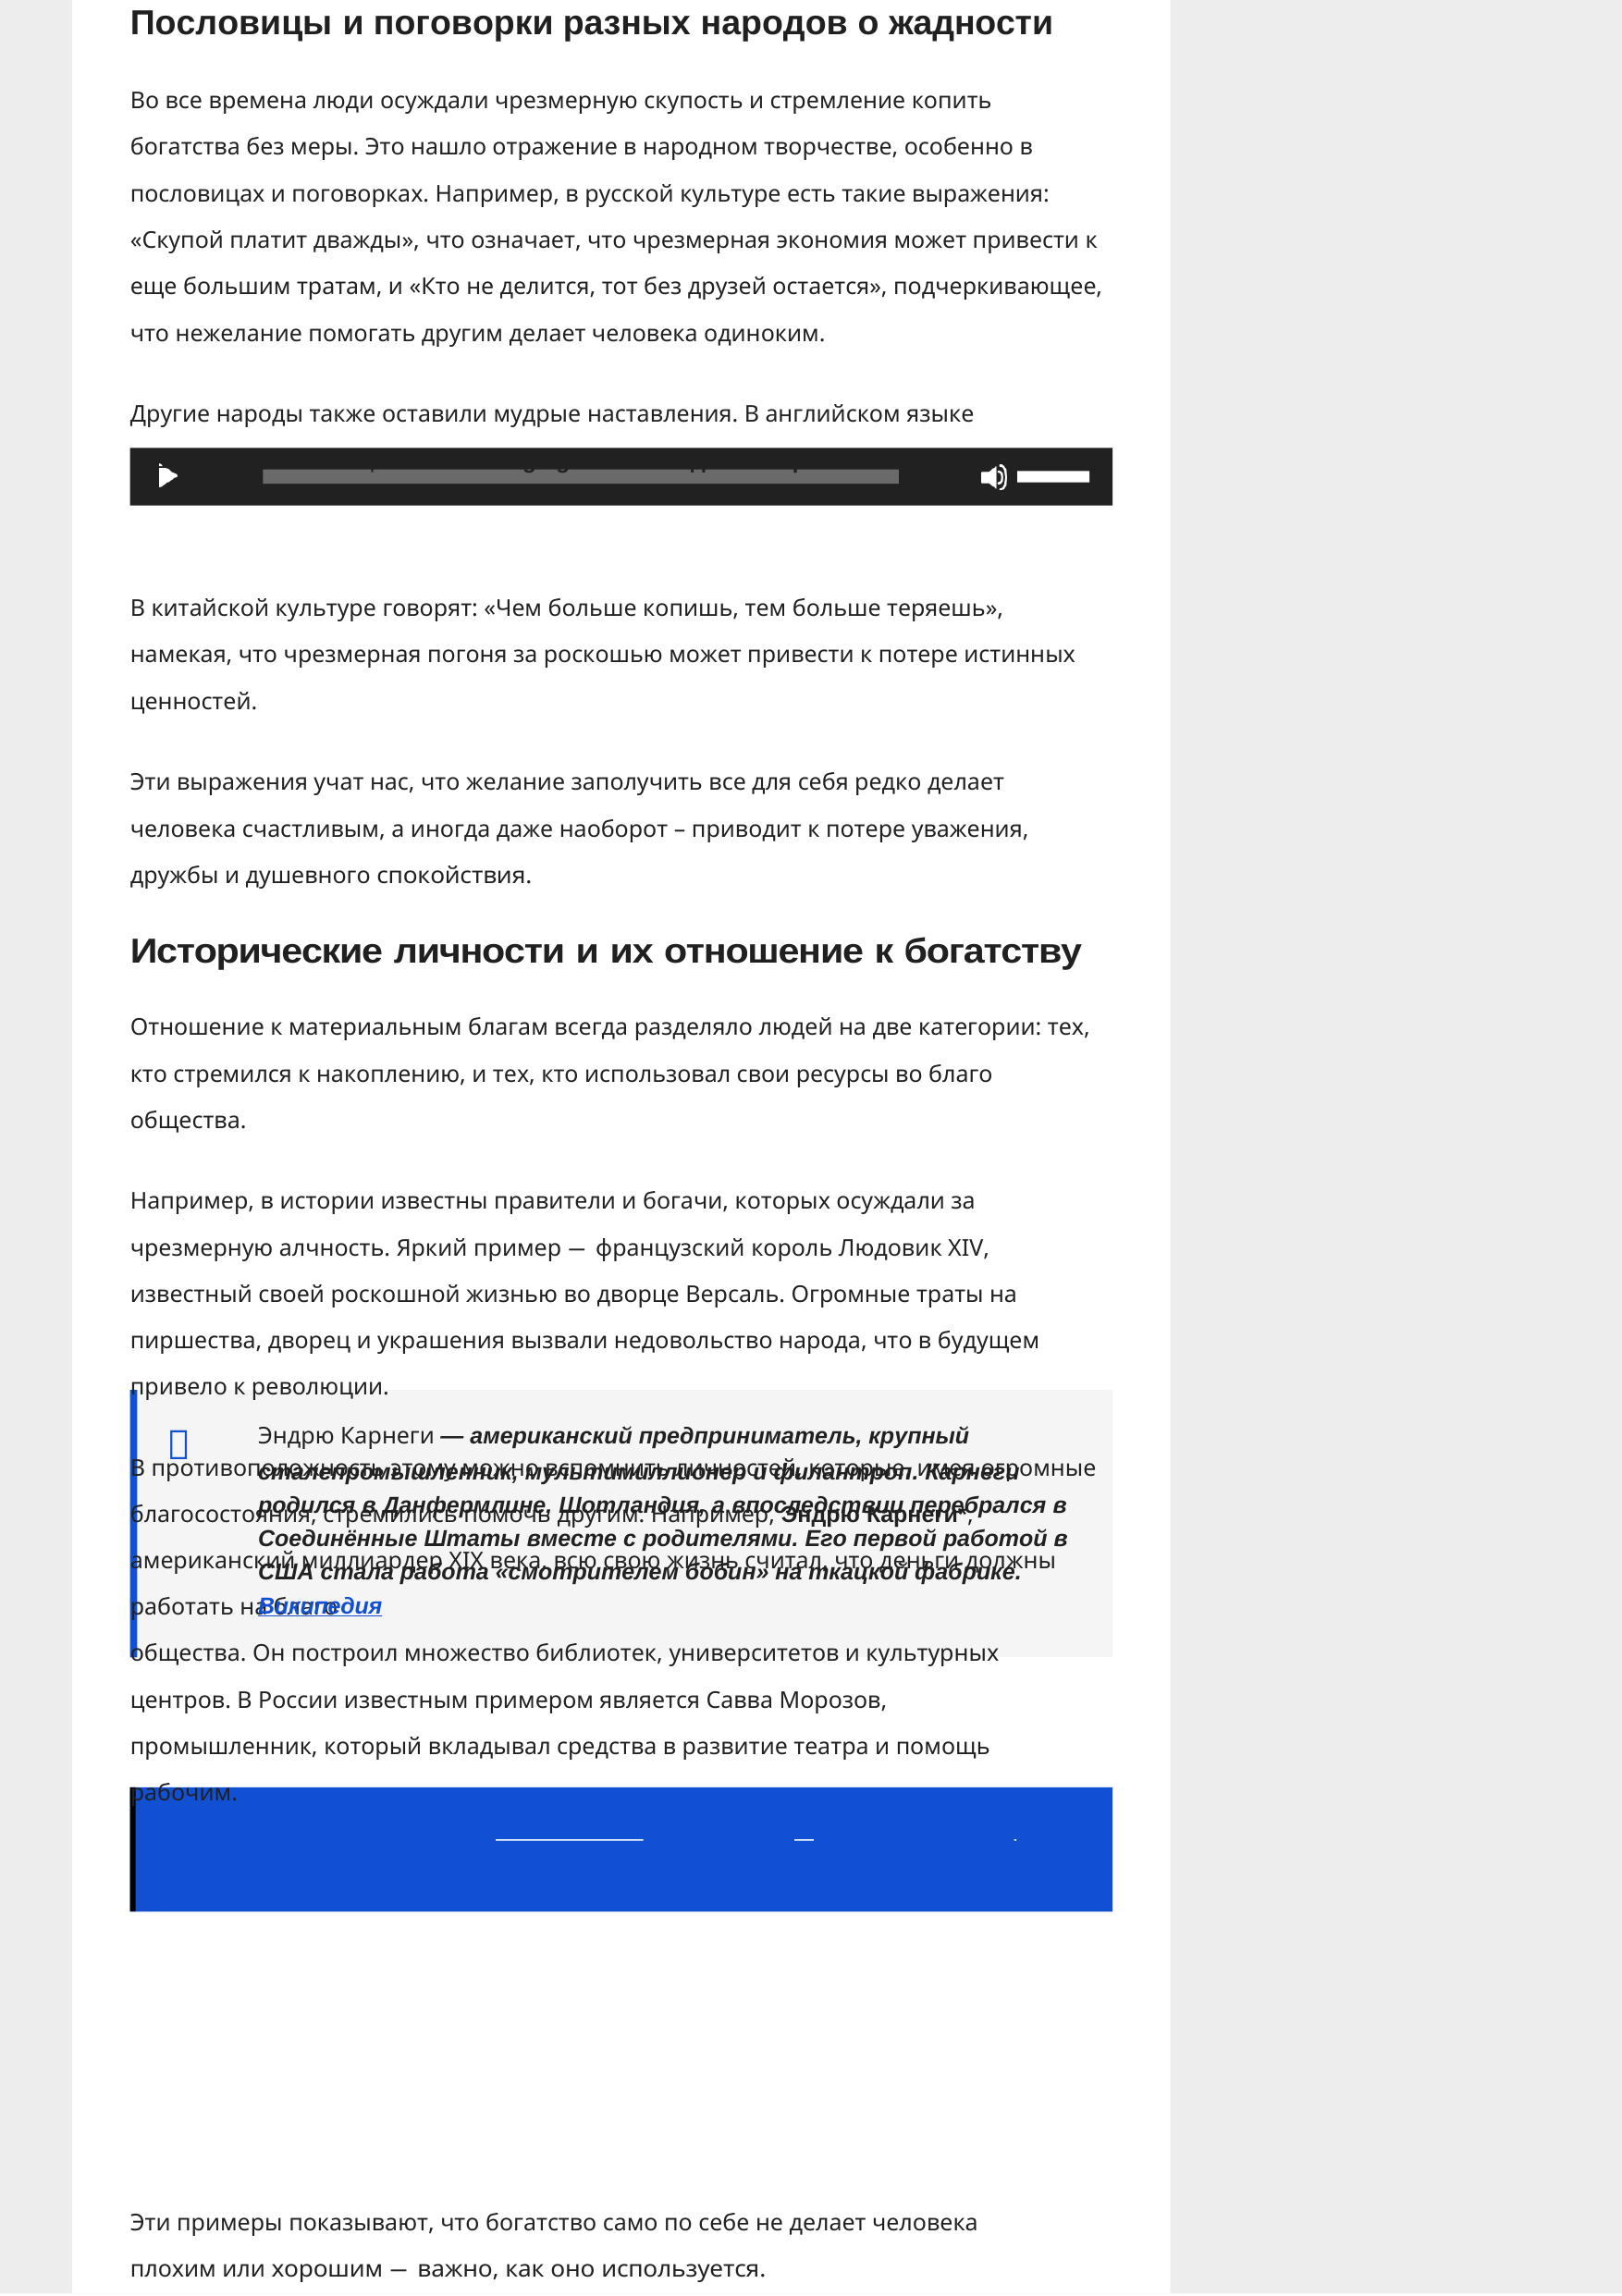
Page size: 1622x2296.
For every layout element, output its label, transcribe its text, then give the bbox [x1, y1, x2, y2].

text Во все времена люди осуждали чрезмерную скупость и стремление копить богатства без меры. Это нашло отражение в народном творчестве, особенно в пословицах и поговорках. Например, в русской культуре есть такие выражения: «Скупой платит дважды», что означает, что чрезмерная экономия может привести к еще большим тратам, и «Кто не делится, тот без друзей остается», подчеркивающее, что нежелание помогать другим делает человека одиноким. [130, 84, 1103, 348]
subtitle Пословицы и поговорки разных народов о жадности [130, 2, 1622, 42]
text Эти примеры показывают, что богатство само по себе не делает человека плохим или хорошим – важно, как оно используется. [130, 2206, 1068, 2284]
picture [981, 475, 1007, 490]
subtitle Исторические личности и их отношение к богатству [130, 930, 1622, 970]
text В китайской культуре говорят: «Чем больше копишь, тем больше теряешь», намекая, что чрезмерная погоня за роскошью может привести к потере истинных ценностей. [130, 516, 1104, 716]
text Например, в истории известны правители и богачи, которых осуждали за чрезмерную алчность. Яркий пример – французский король Людовик XIV, известный своей роскошной жизнью во дворце Версаль. Огромные траты на пиршества, дворец и украшения вызвали недовольство народа, что в будущем привело к революции. [130, 1185, 1104, 1402]
text В противоположность этому можно вспомнить личностей, которые, имея огромные благосостояния, стремились помочь другим. Например, Эндрю Карнеги*, американский миллиардер XIX века, всю свою жизнь считал, что деньги должны работать на благо [130, 1451, 1104, 1622]
picture [159, 475, 178, 487]
text общества. Он построил множество библиотек, университетов и культурных центров. В России известным примером является Савва Морозов, промышленник, который вкладывал средства в развитие театра и помощь рабочим. [130, 1637, 1068, 1808]
text Отношение к материальным благам всегда разделяло людей на две категории: тех, кто стремился к накоплению, и тех, кто использовал свои ресурсы во благо общества. [130, 1011, 1104, 1136]
text Другие народы также оставили мудрые наставления. В английском языке существует пословица «Greed brings grief» – «Жадность приносит горе» [130, 398, 1068, 475]
text Эти выражения учат нас, что желание заполучить все для себя редко делает человека счастливым, а иногда даже наоборот – приводит к потере уважения, дружбы и душевного спокойствия. [130, 766, 1104, 890]
